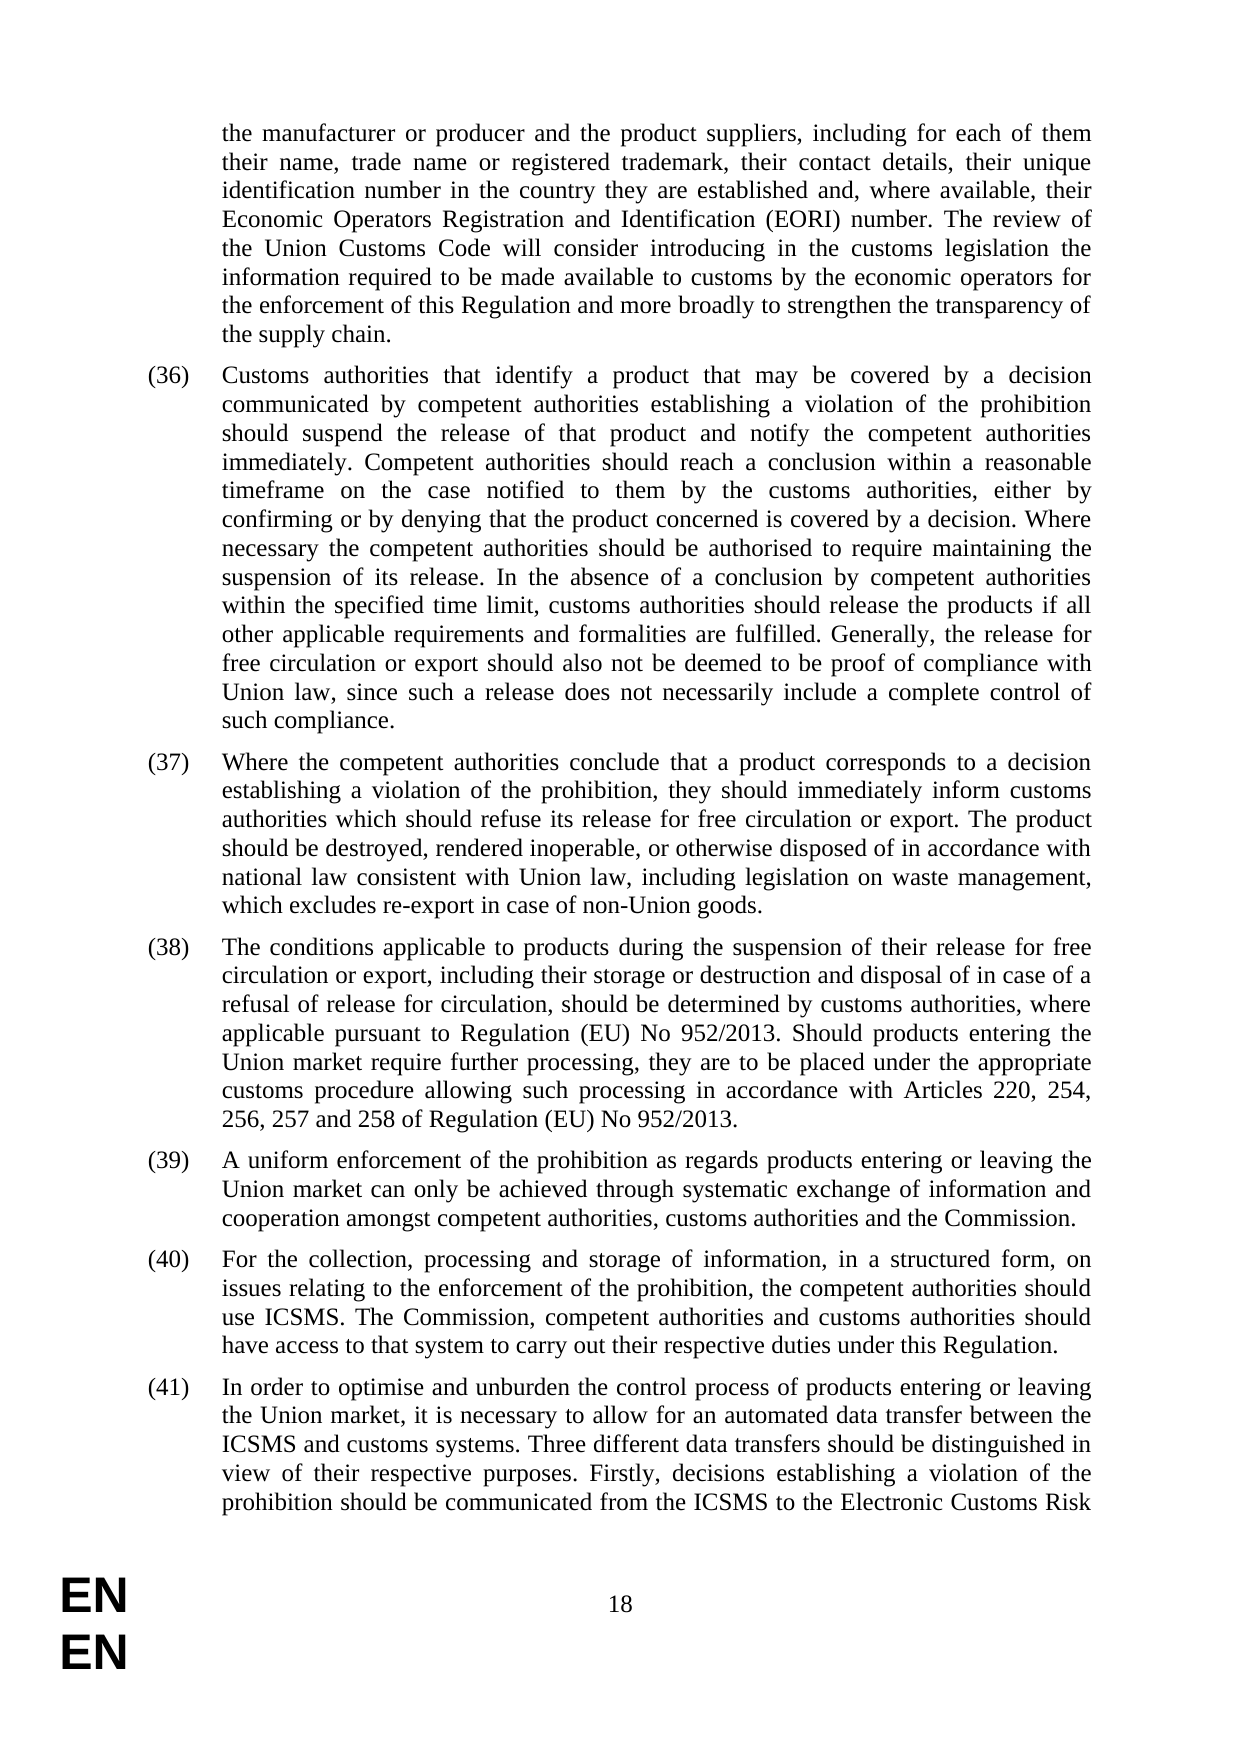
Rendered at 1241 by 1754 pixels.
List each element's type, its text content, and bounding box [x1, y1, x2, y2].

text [148, 1372, 1092, 1516]
text (37) Where the competent authorities conclude that a product corresponds to a decision establishing a violation of the prohibition, they should immediately inform customs authorities which should refuse its release for free circulation or export. The product should be destroyed, rendered inoperable, or otherwise disposed of in accordance with national law consistent with Union law, including legislation on waste management, which excludes re-export in case of non-Union goods. [148, 747, 1092, 919]
text (36) Customs authorities that identify a product that may be covered by a decision communicated by competent authorities establishing a violation of the prohibition should suspend the release of that product and notify the competent authorities immediately. Competent authorities should reach a conclusion within a reasonable timeframe on the case notified to them by the customs authorities, either by confirming or by denying that the product concerned is covered by a decision. Where necessary the competent authorities should be authorised to require maintaining the suspension of its release. In the absence of a conclusion by competent authorities within the specified time limit, customs authorities should release the products if all other applicable requirements and formalities are fulfilled. Generally, the release for free circulation or export should also not be deemed to be proof of compliance with Union law, since such a release does not necessarily include a complete control of such compliance. [148, 361, 1092, 734]
text (38) The conditions applicable to products during the suspension of their release for free circulation or export, including their storage or destruction and disposal of in case of a refusal of release for circulation, should be determined by customs authorities, where applicable pursuant to Regulation (EU) No 952/2013. Should products entering the Union market require further processing, they are to be placed under the appropriate customs procedure allowing such processing in accordance with Articles 220, 254, 256, 257 and 258 of Regulation (EU) No 952/2013. [148, 932, 1092, 1133]
text (39) A uniform enforcement of the prohibition as regards products entering or leaving the Union market can only be achieved through systematic exchange of information and cooperation amongst competent authorities, customs authorities and the Commission. [148, 1146, 1092, 1232]
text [148, 118, 1092, 348]
text (40) For the collection, processing and storage of information, in a structured form, on issues relating to the enforcement of the prohibition, the competent authorities should use ICSMS. The Commission, competent authorities and customs authorities should have access to that system to carry out their respective duties under this Regulation. [148, 1244, 1092, 1359]
